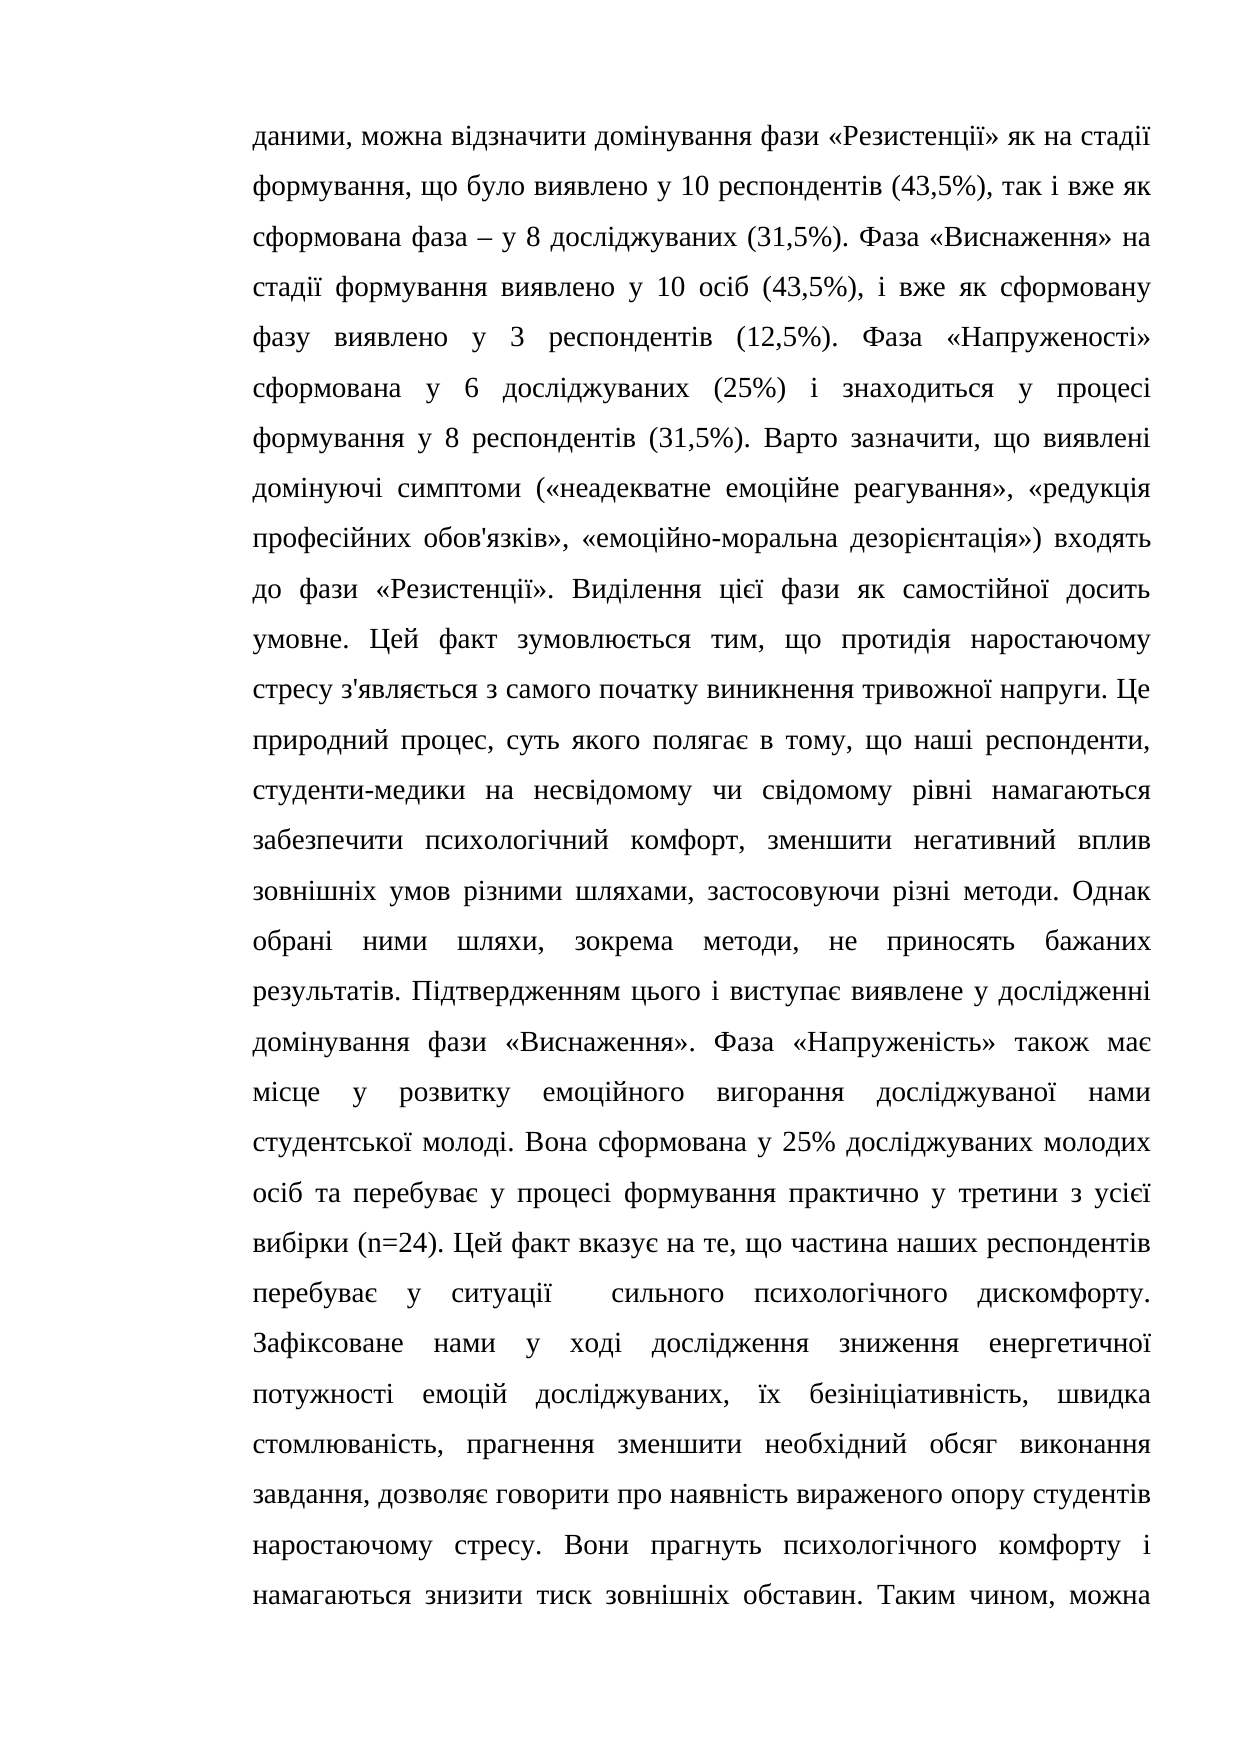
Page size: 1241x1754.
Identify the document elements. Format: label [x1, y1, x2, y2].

list [215, 118, 1152, 1611]
